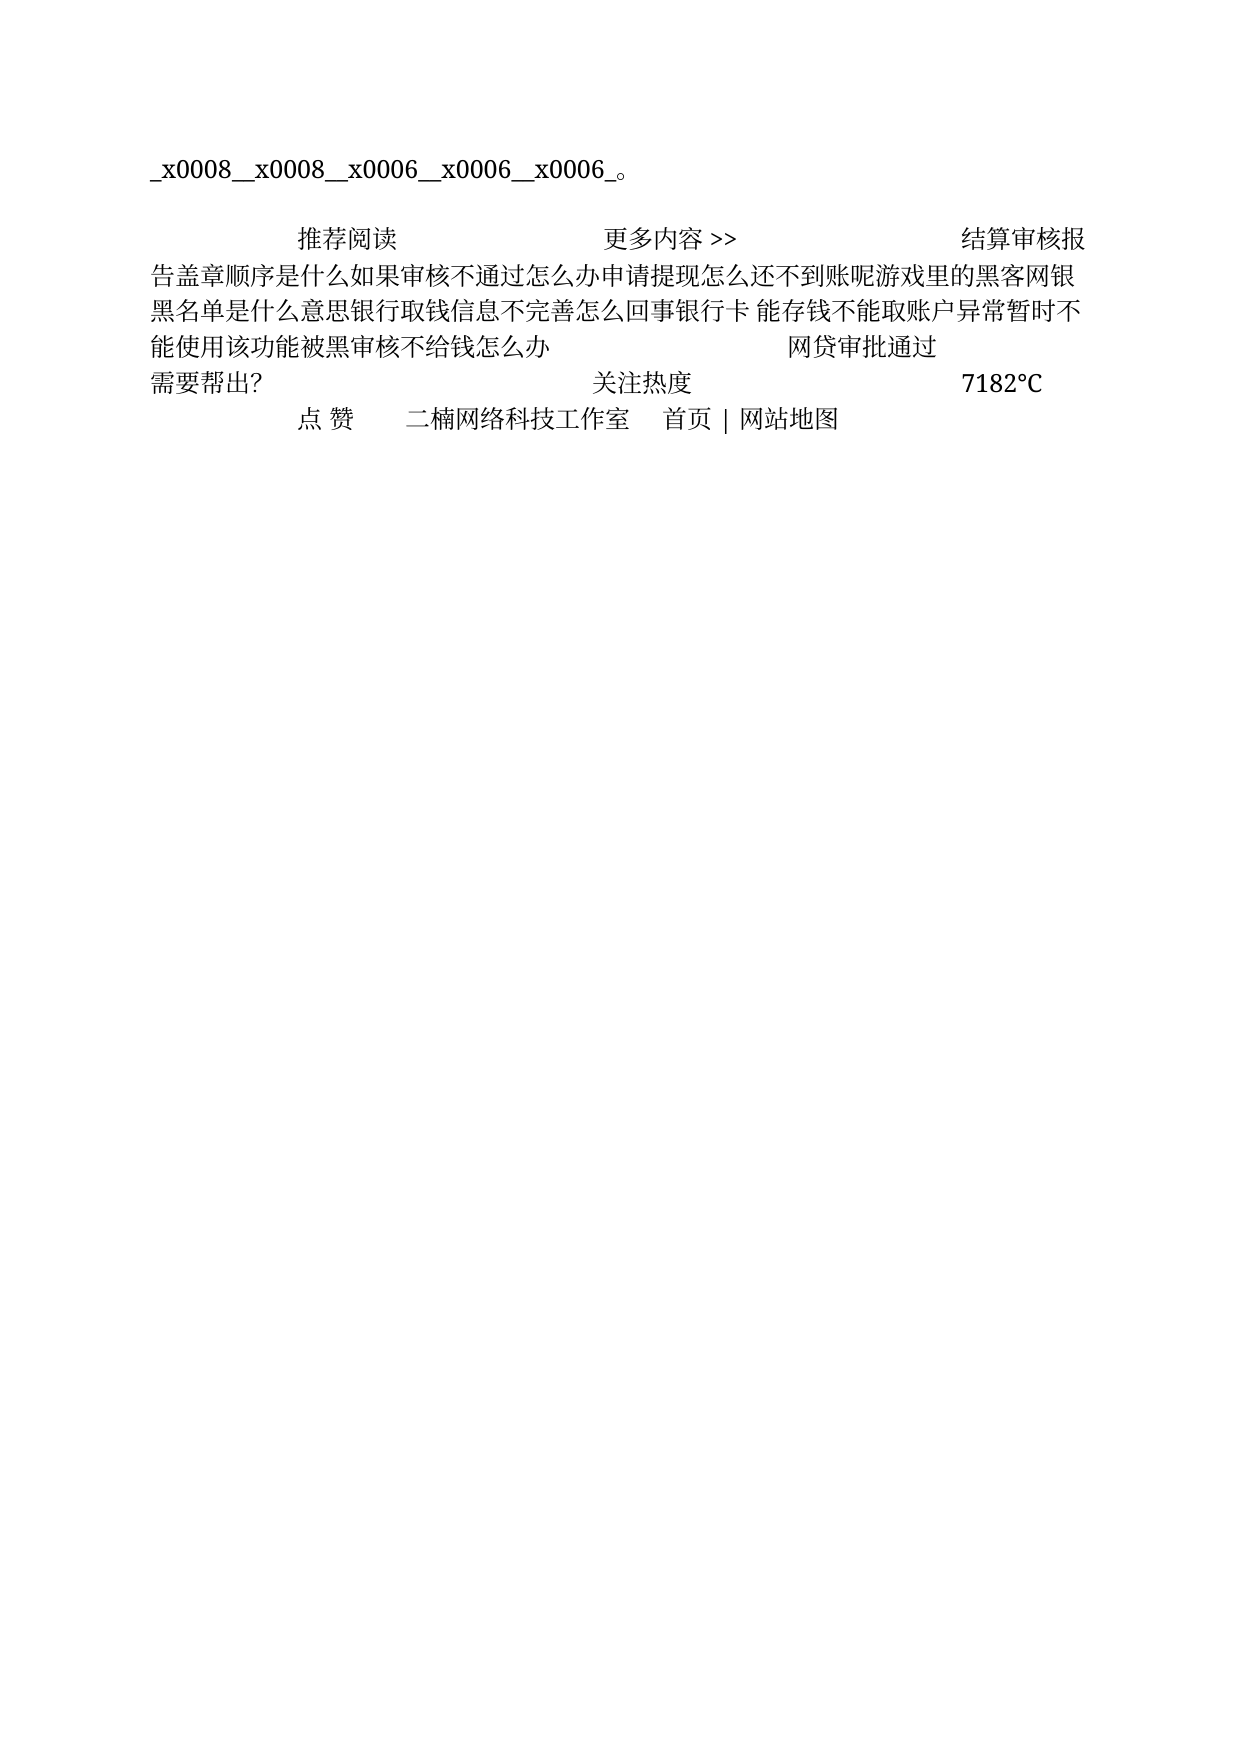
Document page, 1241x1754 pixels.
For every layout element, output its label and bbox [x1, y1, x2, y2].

text [150, 150, 1090, 436]
